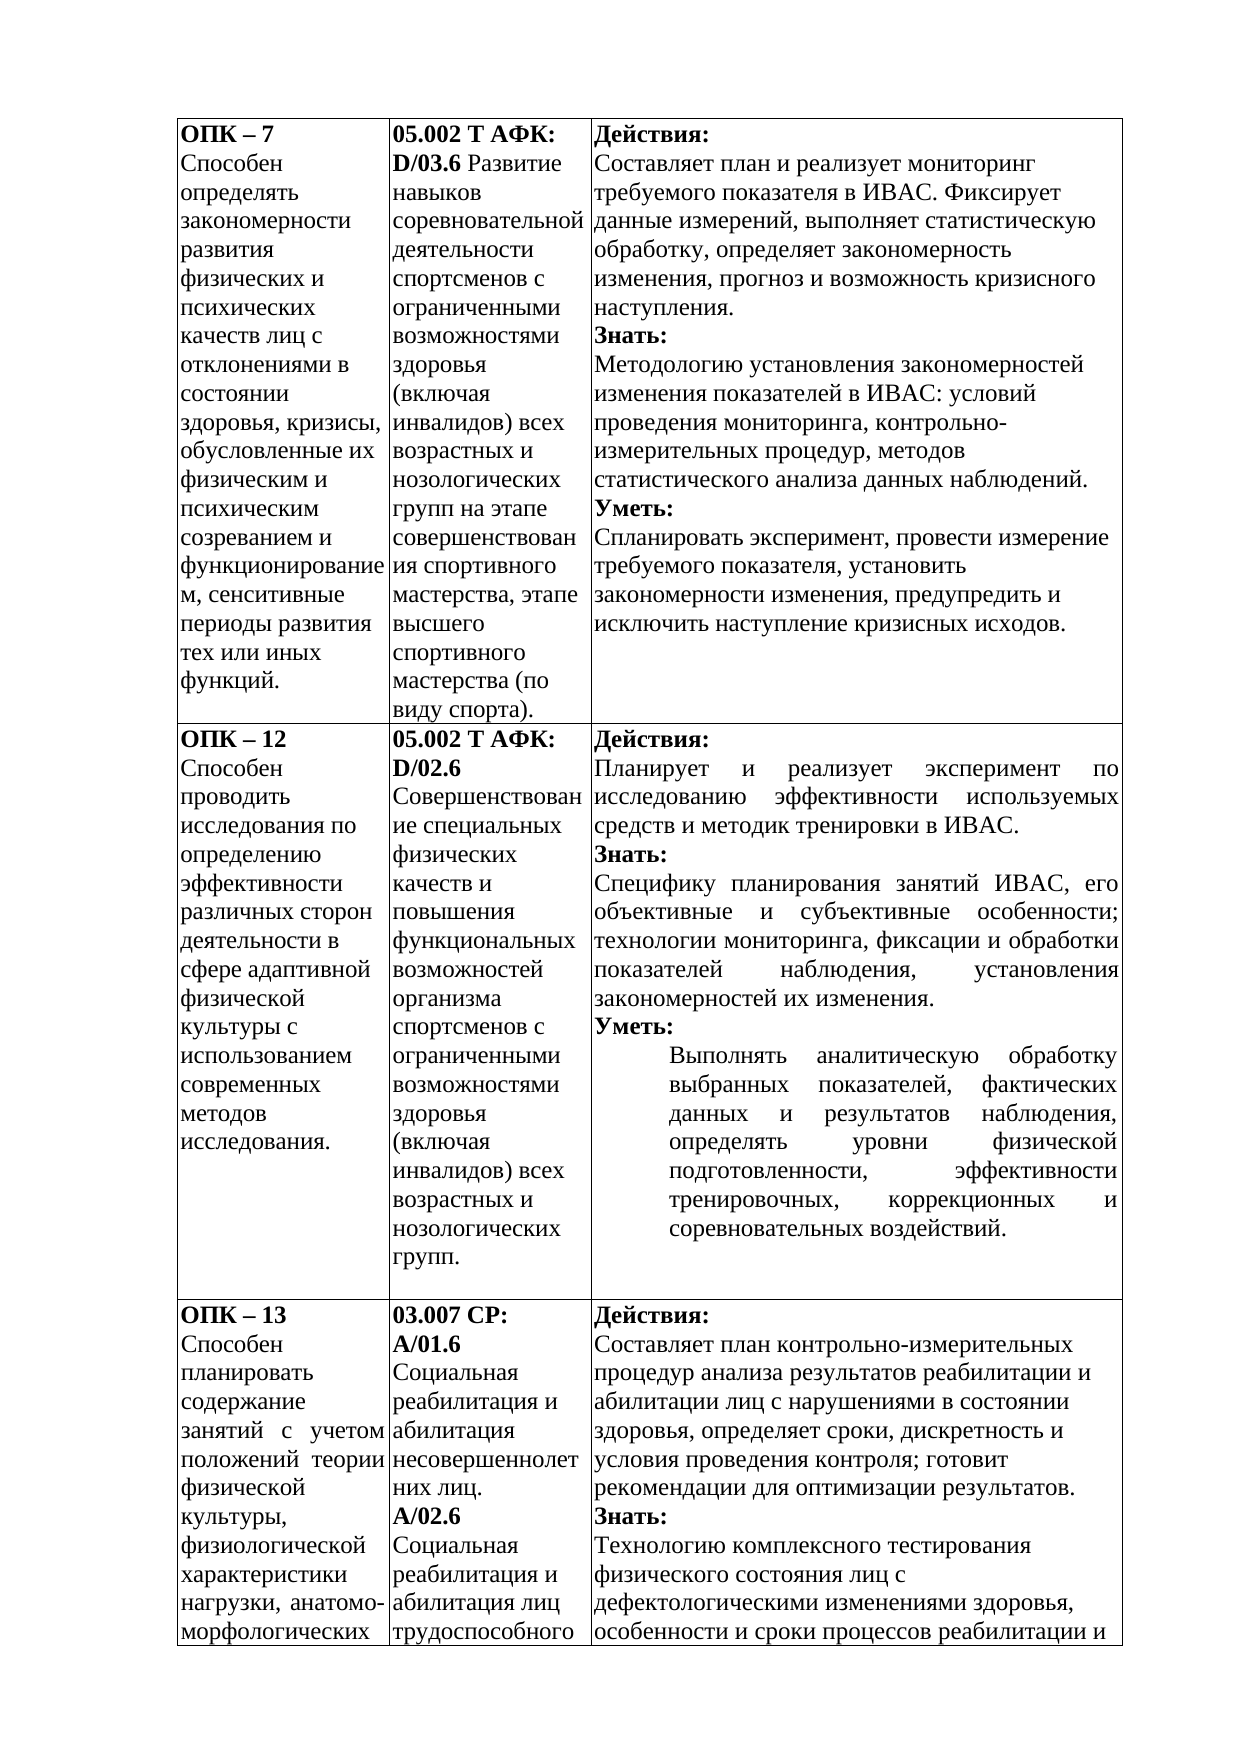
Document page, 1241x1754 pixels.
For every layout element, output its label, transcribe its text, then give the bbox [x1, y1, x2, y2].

table_cell 03.007 СР: А/01.6 Социальная реабилитация и абилитация несовершеннолетних лиц. А/02.6 Социальная реабилитация и абилитация лиц трудоспособного возраста. [390, 1300, 591, 1645]
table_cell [592, 119, 1122, 723]
table_cell Действия: Составляет план контрольно-измерительных процедур анализа результатов реабилитации и абилитации лиц с нарушениями в состоянии здоровья, определяет сроки, дискретность и условия проведения контроля; готовит рекомендации для оптимизации результатов. Знать: Технологию комплексного тестирования физического состояния лиц с дефектологическими изменениями здоровья, особенности и сроки процессов реабилитации и абилитации, эффективные сроки и дискретность контрольно-измерительных мероприятий. Уметь: Разработать план метрологического обеспечения курсов абилитации и реабилитации, качественного анализа и диагностики изменения показателей, повышения эффективности мероприятий курсов. [592, 1300, 1122, 1645]
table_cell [178, 119, 389, 723]
table_cell ОПК – 12 Способен проводить исследования по определению эффективности различных сторон деятельности в сфере адаптивной физической культуры с использованием современных методов исследования. [178, 724, 389, 1299]
table_cell Действия: Планирует и реализует эксперимент по исследованию эффективности используемых средств и методик тренировки в ИВАС. Знать: Специфику планирования занятий ИВАС, его объективные и субъективные особенности; технологии мониторинга, фиксации и обработки показателей наблюдения, установления закономерностей их изменения. Уметь: Выполнять аналитическую обработку выбранных показателей, фактических данных и результатов наблюдения, определять уровни физической подготовленности, эффективности тренировочных, коррекционных и соревновательных воздействий. [592, 724, 1122, 1299]
table_cell ОПК – 13 Способен планировать содержание занятий с учетом положений теории физической культуры, физиологической характеристики нагрузки, анатомо-морфологических и психологических особенностей занимающихся различного пола и возраста, нозологических форм заболеваний занимающихся. [178, 1300, 389, 1645]
table_cell 05.002 Т АФК: D/02.6 Совершенствование специальных физических качеств и повышения функциональных возможностей организма спортсменов с ограниченными возможностями здоровья (включая инвалидов) всех возрастных и нозологических групп. [390, 724, 591, 1299]
